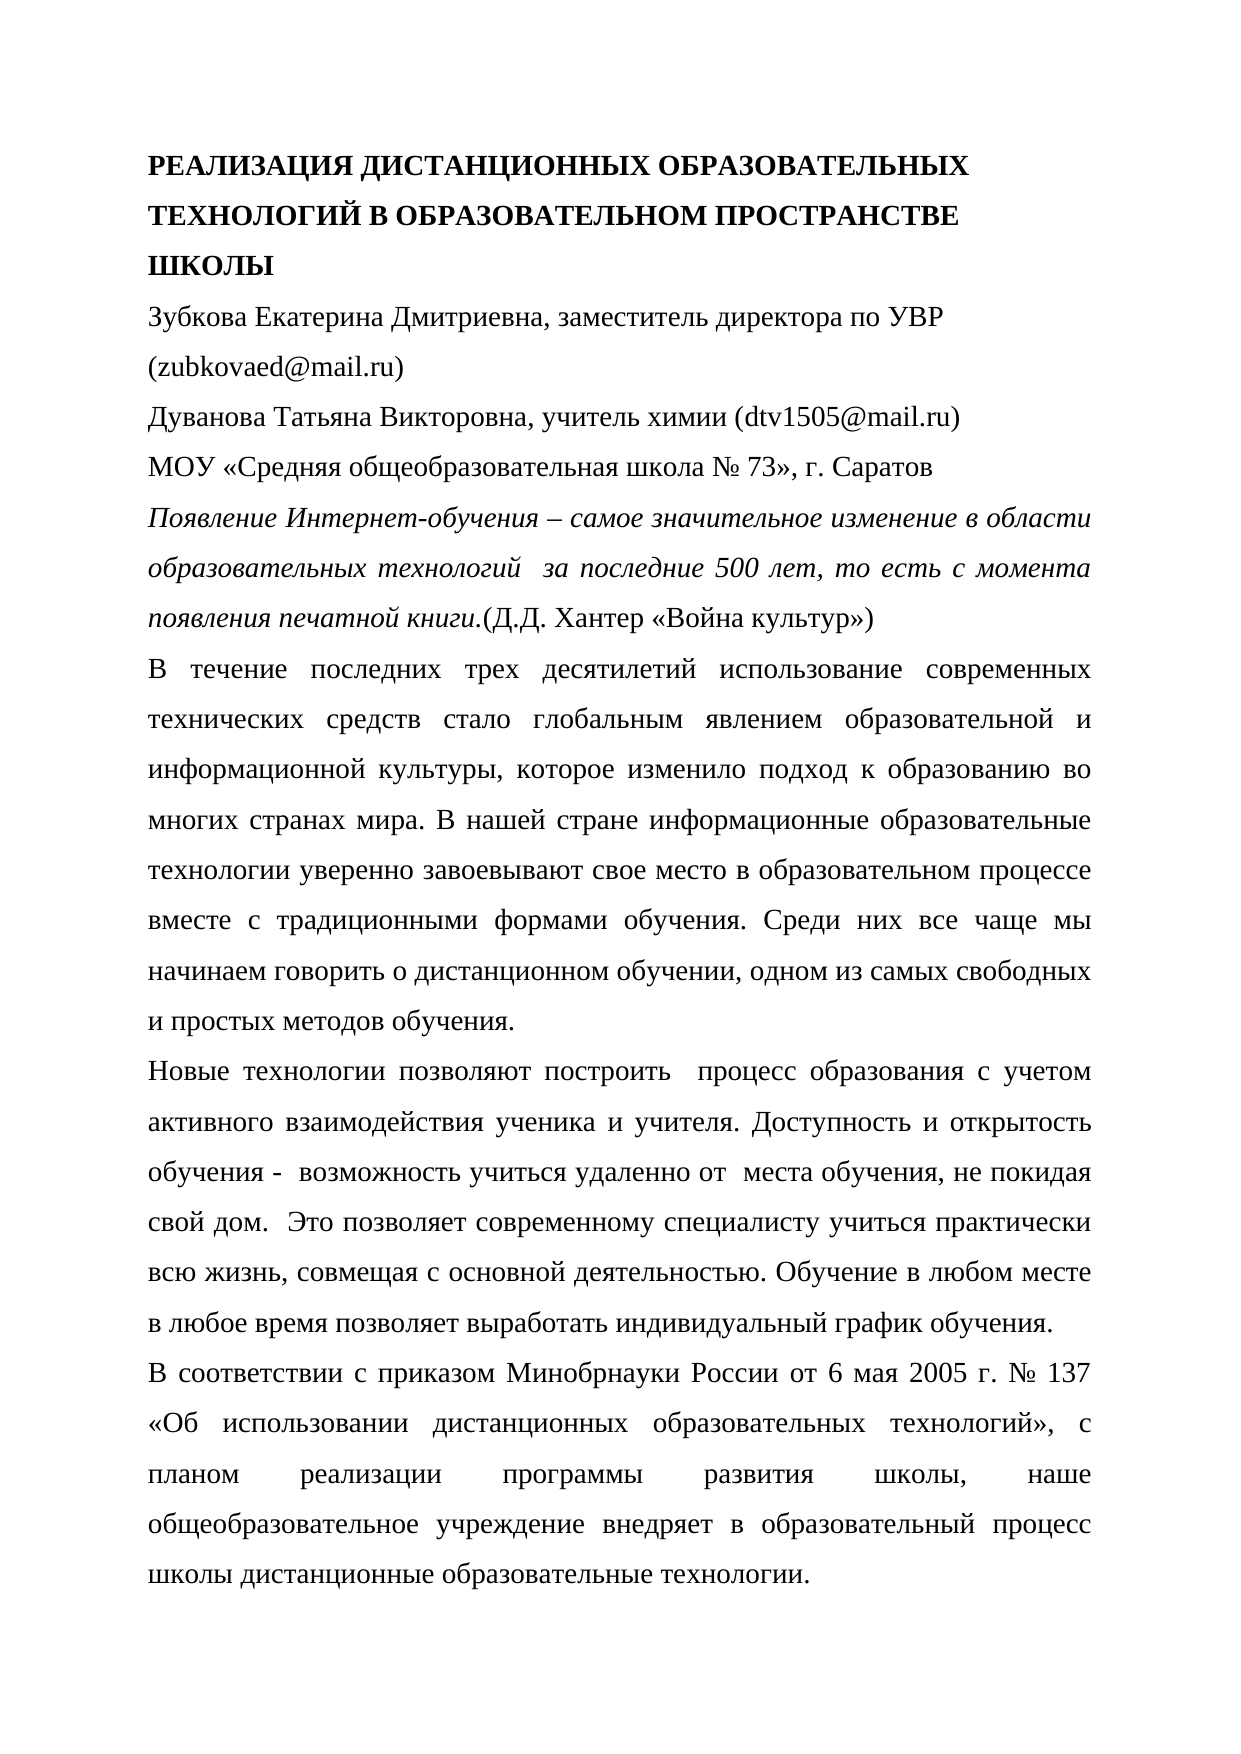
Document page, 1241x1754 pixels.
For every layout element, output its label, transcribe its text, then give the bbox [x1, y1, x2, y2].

text МОУ «Средняя общеобразовательная школа № 73», г. Саратов [148, 449, 1092, 483]
text Дуванова Татьяна Викторовна, учитель химии (dtv1505@mail.ru) [148, 399, 1092, 433]
text В течение последних трех десятилетий использование современных технических средств стало глобальным явлением образовательной и информационной культуры, которое изменило подход к образованию во многих странах мира. В нашей стране информационные образовательные технологии уверенно завоевывают свое место в образовательном процессе вместе с традиционными формами обучения. Среди них все чаще мы начинаем говорить о дистанционном обучении, одном из самых свободных и простых методов обучения. [148, 651, 1092, 1037]
text Зубкова Екатерина Дмитриевна, заместитель директора по УВР (zubkovaed@mail.ru) [148, 299, 1092, 382]
text Новые технологии позволяют построить процесс образования с учетом активного взаимодействия ученика и учителя. Доступность и открытость обучения - возможность учиться удаленно от места обучения, не покидая свой дом. Это позволяет современному специалисту учиться практически всю жизнь, совмещая с основной деятельностью. Обучение в любом месте в любое время позволяет выработать индивидуальный график обучения. [148, 1053, 1092, 1338]
text Появление Интернет-обучения – самое значительное изменение в области образовательных технологий за последние 500 лет, то есть с момента появления печатной книги.(Д.Д. Хантер «Война культур») [148, 500, 1092, 634]
text РЕАЛИЗАЦИЯ ДИСТАНЦИОННЫХ ОБРАЗОВАТЕЛЬНЫХ ТЕХНОЛОГИЙ В ОБРАЗОВАТЕЛЬНОМ ПРОСТРАНСТВЕ ШКОЛЫ [148, 148, 1092, 282]
text В соответствии с приказом Минобрнауки России от 6 мая 2005 г. № 137 «Об использовании дистанционных образовательных технологий», с планом реализации программы развития школы, наше общеобразовательное учреждение внедряет в образовательный процесс школы дистанционные образовательные технологии. [148, 1355, 1092, 1590]
